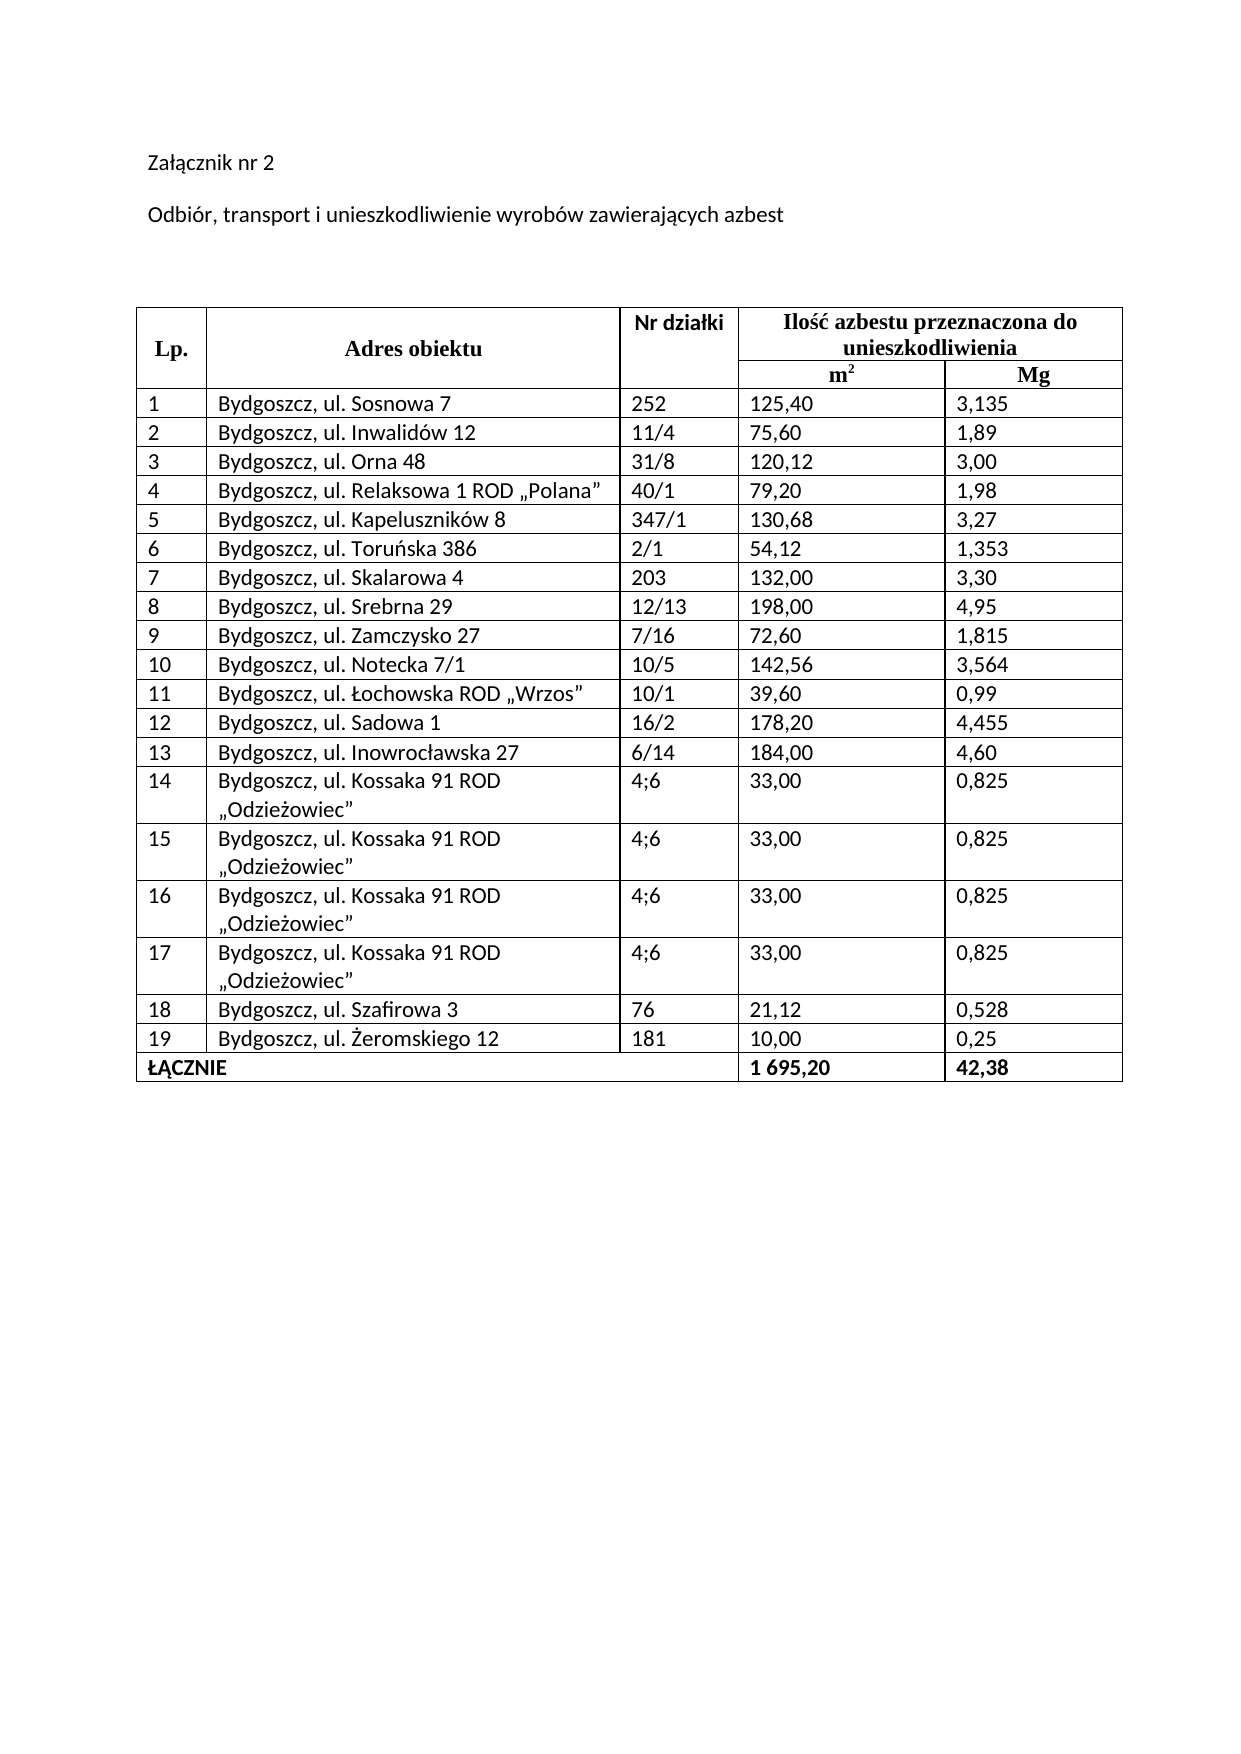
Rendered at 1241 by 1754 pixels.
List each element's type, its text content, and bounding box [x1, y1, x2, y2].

table_cell 198,00 [739, 592, 944, 620]
table_cell 14 [137, 767, 206, 823]
table_cell 4;6 [621, 881, 738, 937]
table_cell 181 [621, 1024, 738, 1052]
table_cell Bydgoszcz, ul. Kossaka 91 ROD „Odzieżowiec” [207, 881, 619, 937]
table_cell 10 [137, 650, 206, 678]
table_cell Bydgoszcz, ul. Sosnowa 7 [207, 389, 619, 417]
table_cell 75,60 [739, 418, 944, 446]
table_cell 12 [137, 709, 206, 737]
table_cell 1 [137, 389, 206, 417]
table_cell Bydgoszcz, ul. Szafirowa 3 [207, 995, 619, 1023]
table_cell 125,40 [739, 389, 944, 417]
table_cell 33,00 [739, 767, 944, 823]
table_cell 1,353 [946, 534, 1122, 562]
table_cell Bydgoszcz, ul. Orna 48 [207, 447, 619, 475]
table_cell 79,20 [739, 476, 944, 504]
table_cell 11 [137, 680, 206, 707]
table_cell 2 [137, 418, 206, 446]
table_cell Bydgoszcz, ul. Kossaka 91 ROD „Odzieżowiec” [207, 824, 619, 880]
table_cell 3,30 [946, 563, 1122, 591]
table_cell 252 [621, 389, 738, 417]
table_cell Bydgoszcz, ul. Kossaka 91 ROD „Odzieżowiec” [207, 767, 619, 823]
table_header Lp. [137, 308, 206, 388]
table_cell 11/4 [621, 418, 738, 446]
table_cell Bydgoszcz, ul. Relaksowa 1 ROD „Polana” [207, 476, 619, 504]
table_cell 72,60 [739, 621, 944, 649]
table_cell 3,00 [946, 447, 1122, 475]
table_cell 0,25 [946, 1024, 1122, 1052]
table_cell 15 [137, 824, 206, 880]
table_cell m2 [739, 361, 944, 388]
table_header Ilość azbestu przeznaczona do unieszkodliwienia [739, 308, 1122, 360]
table_cell 142,56 [739, 650, 944, 678]
table_cell 5 [137, 505, 206, 533]
table_cell 4;6 [621, 767, 738, 823]
table_cell 31/8 [621, 447, 738, 475]
table_cell 4;6 [621, 824, 738, 880]
table_cell 0,825 [946, 767, 1122, 823]
table_cell 1,815 [946, 621, 1122, 649]
table_cell Bydgoszcz, ul. Toruńska 386 [207, 534, 619, 562]
table_cell 76 [621, 995, 738, 1023]
table_cell 132,00 [739, 563, 944, 591]
table_cell 2/1 [621, 534, 738, 562]
table_cell Bydgoszcz, ul. Sadowa 1 [207, 709, 619, 737]
table_cell 10/5 [621, 650, 738, 678]
table_cell 54,12 [739, 534, 944, 562]
table_cell 203 [621, 563, 738, 591]
table_cell Bydgoszcz, ul. Kossaka 91 ROD „Odzieżowiec” [207, 938, 619, 994]
table_cell 12/13 [621, 592, 738, 620]
table_cell 16 [137, 881, 206, 937]
table_cell 0,825 [946, 938, 1122, 994]
table_cell ŁĄCZNIE [137, 1053, 738, 1081]
table_cell 33,00 [739, 881, 944, 937]
table_cell 184,00 [739, 738, 944, 766]
table_header Nr działki [621, 308, 738, 388]
table_cell 4,455 [946, 709, 1122, 737]
table_cell 18 [137, 995, 206, 1023]
table_cell 21,12 [739, 995, 944, 1023]
table_cell 178,20 [739, 709, 944, 737]
table_cell 4,60 [946, 738, 1122, 766]
table_cell 33,00 [739, 938, 944, 994]
text Odbiór, transport i unieszkodliwienie wyrobów zawierających azbest [148, 201, 1093, 229]
table_cell 3,27 [946, 505, 1122, 533]
table_cell 347/1 [621, 505, 738, 533]
table_cell Bydgoszcz, ul. Żeromskiego 12 [207, 1024, 619, 1052]
table_cell 33,00 [739, 824, 944, 880]
table_cell 1,98 [946, 476, 1122, 504]
table_cell 8 [137, 592, 206, 620]
table_cell 1,89 [946, 418, 1122, 446]
table_cell 0,825 [946, 824, 1122, 880]
table_cell 4 [137, 476, 206, 504]
table_cell 120,12 [739, 447, 944, 475]
table_cell Bydgoszcz, ul. Skalarowa 4 [207, 563, 619, 591]
table_cell 13 [137, 738, 206, 766]
table_cell 3,135 [946, 389, 1122, 417]
table_cell 7/16 [621, 621, 738, 649]
table_cell Bydgoszcz, ul. Inwalidów 12 [207, 418, 619, 446]
table_cell 42,38 [946, 1053, 1122, 1081]
table_cell 7 [137, 563, 206, 591]
table_cell Bydgoszcz, ul. Zamczysko 27 [207, 621, 619, 649]
table_cell 10/1 [621, 680, 738, 707]
table_cell 130,68 [739, 505, 944, 533]
table_cell 19 [137, 1024, 206, 1052]
table_cell 4,95 [946, 592, 1122, 620]
table_cell 39,60 [739, 680, 944, 707]
table_cell 17 [137, 938, 206, 994]
table_cell Bydgoszcz, ul. Inowrocławska 27 [207, 738, 619, 766]
table_cell 0,528 [946, 995, 1122, 1023]
table_cell 0,99 [946, 680, 1122, 707]
table_cell 16/2 [621, 709, 738, 737]
table_cell 4;6 [621, 938, 738, 994]
table_header Adres obiektu [207, 308, 619, 388]
table_cell 3 [137, 447, 206, 475]
table_cell 10,00 [739, 1024, 944, 1052]
table_cell Mg [946, 361, 1122, 388]
table_cell 3,564 [946, 650, 1122, 678]
table_cell 0,825 [946, 881, 1122, 937]
table_cell 40/1 [621, 476, 738, 504]
table_cell Bydgoszcz, ul. Notecka 7/1 [207, 650, 619, 678]
table_cell Bydgoszcz, ul. Kapeluszników 8 [207, 505, 619, 533]
table_cell 1 695,20 [739, 1053, 944, 1081]
table_cell 6 [137, 534, 206, 562]
table_cell 6/14 [621, 738, 738, 766]
table_cell Bydgoszcz, ul. Srebrna 29 [207, 592, 619, 620]
table_cell Bydgoszcz, ul. Łochowska ROD „Wrzos” [207, 680, 619, 707]
text Załącznik nr 2 [148, 148, 1093, 176]
table_cell 9 [137, 621, 206, 649]
